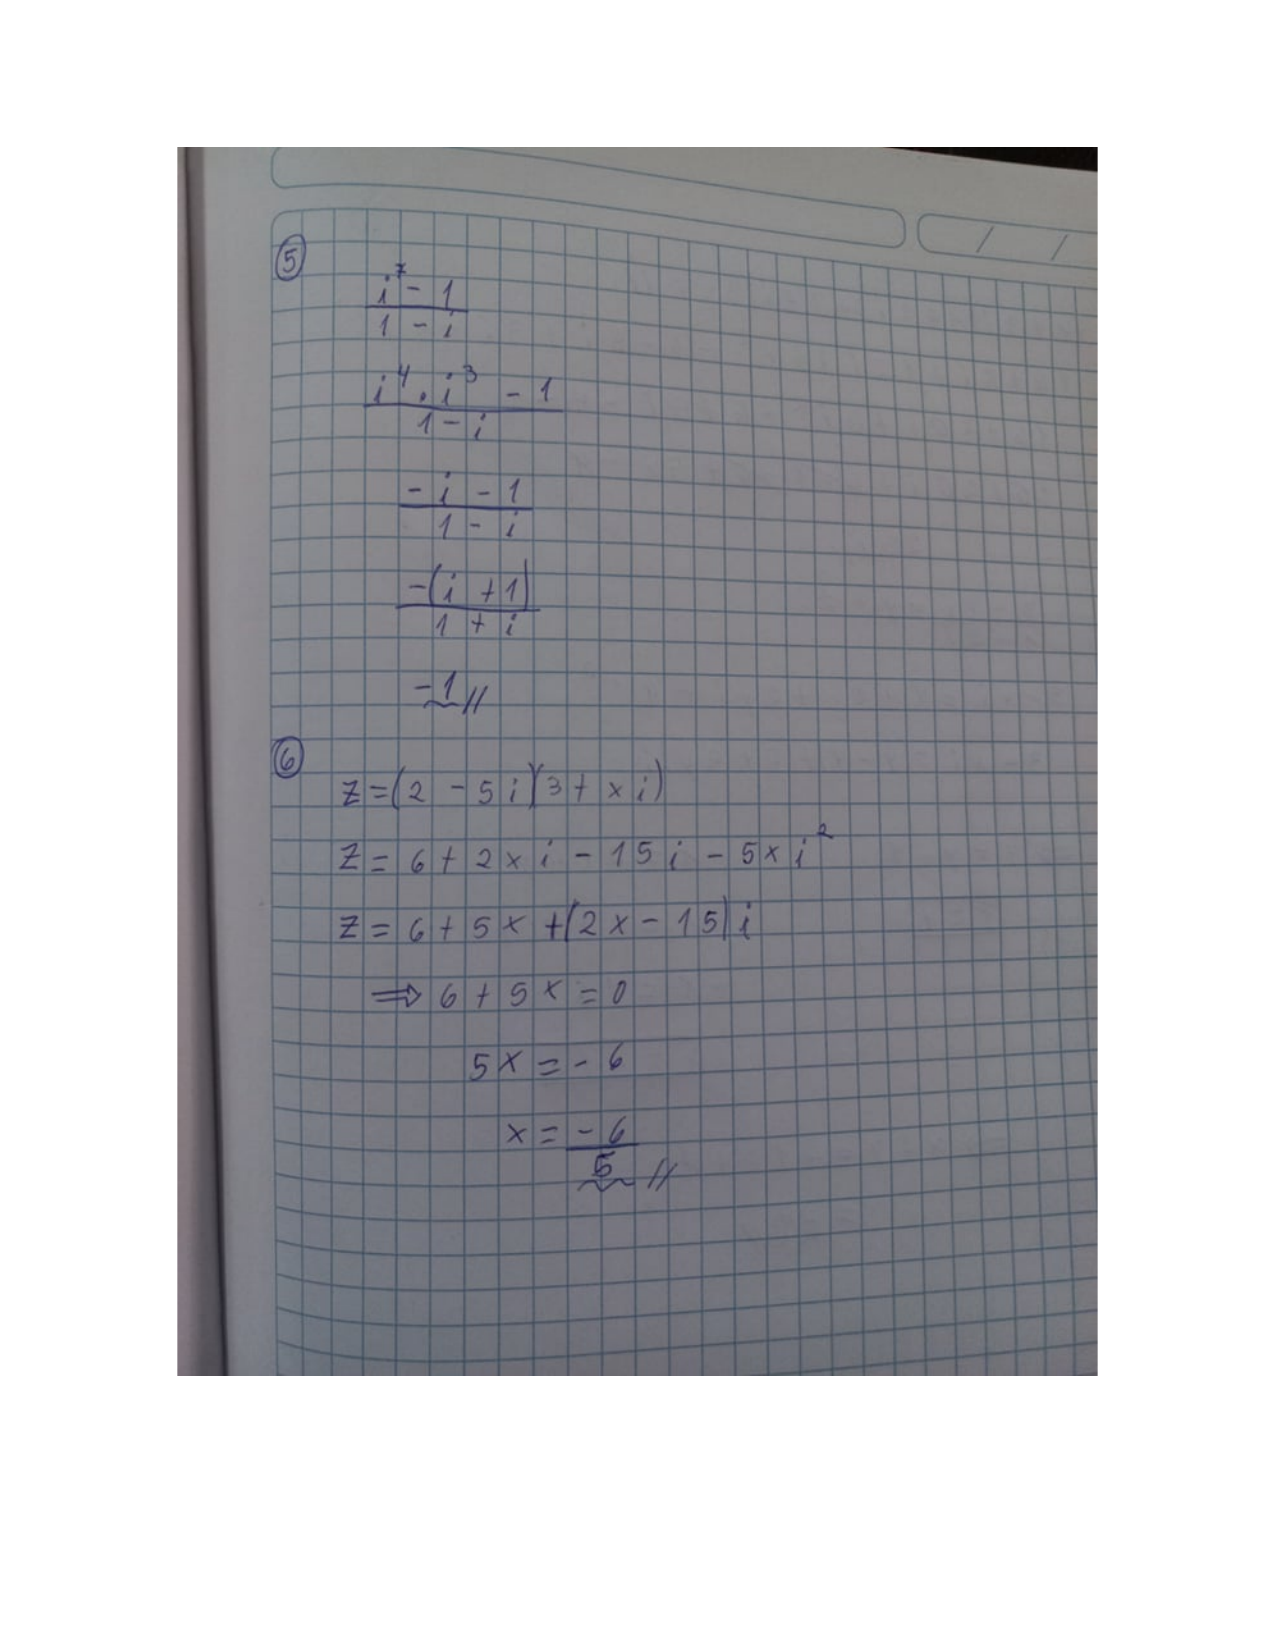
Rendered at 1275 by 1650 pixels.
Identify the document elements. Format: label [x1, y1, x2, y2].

picture [177, 147, 1098, 1376]
